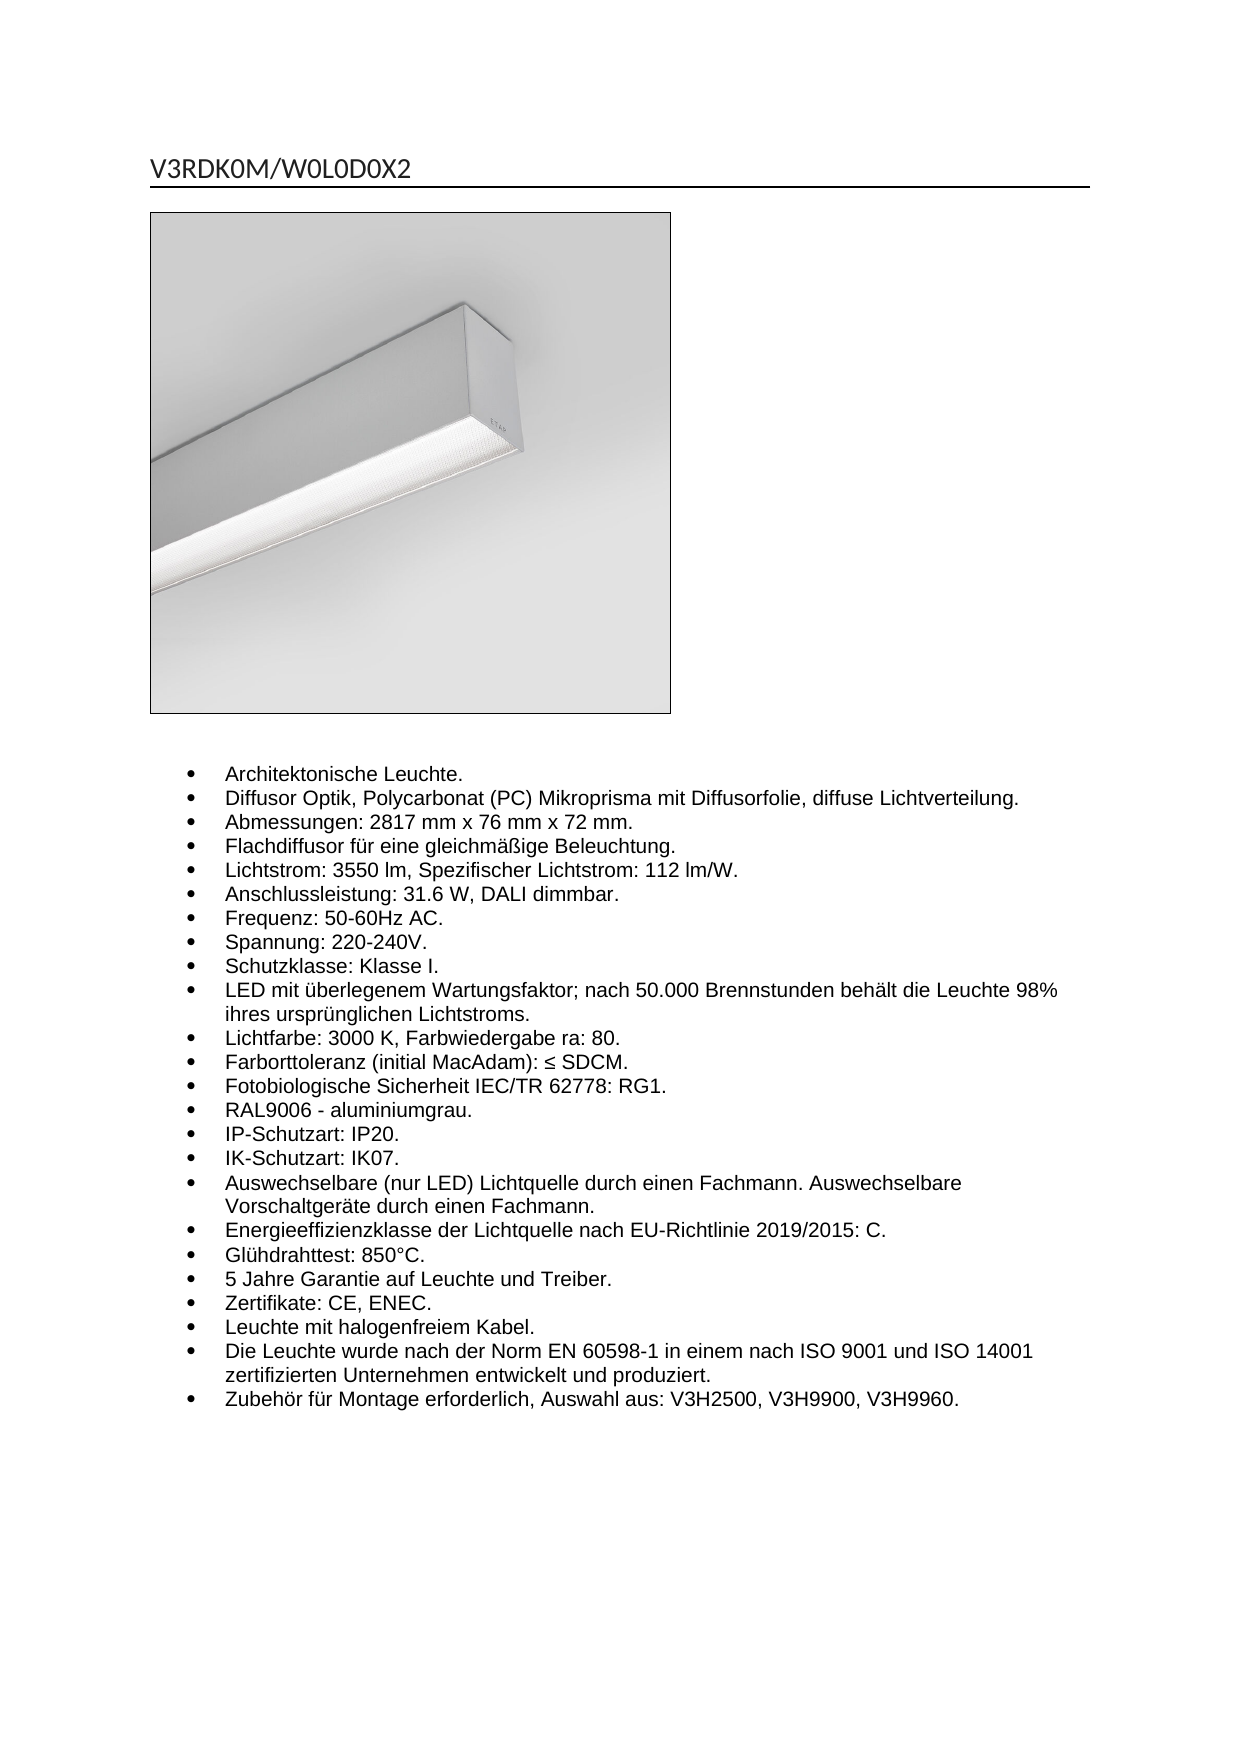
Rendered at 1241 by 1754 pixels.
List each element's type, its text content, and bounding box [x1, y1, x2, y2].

list IP-Schutzart: IP20. [187, 1122, 1090, 1146]
list Lichtstrom: 3550 lm, Spezifischer Lichtstrom: 112 lm/W. [187, 858, 1090, 882]
list Energieeffizienzklasse der Lichtquelle nach EU-Richtlinie 2019/2015: C. [187, 1218, 1090, 1242]
list Abmessungen: 2817 mm x 76 mm x 72 mm. [187, 809, 1090, 833]
list RAL9006 - aluminiumgrau. [187, 1098, 1090, 1122]
list Auswechselbare (nur LED) Lichtquelle durch einen Fachmann. Auswechselbare Vorschaltgeräte durch einen Fachmann. [187, 1170, 1090, 1218]
list 5 Jahre Garantie auf Leuchte und Treiber. [187, 1266, 1090, 1291]
list Zubehör für Montage erforderlich, Auswahl aus: V3H2500, V3H9900, V3H9960. [187, 1387, 1090, 1411]
list Farborttoleranz (initial MacAdam): ≤ SDCM. [187, 1050, 1090, 1074]
list Die Leuchte wurde nach der Norm EN 60598-1 in einem nach ISO 9001 und ISO 14001 zertifizierten Unternehmen entwickelt und produziert. [187, 1339, 1090, 1387]
list IK-Schutzart: IK07. [187, 1146, 1090, 1170]
picture [151, 213, 670, 713]
list Spannung: 220-240V. [187, 930, 1090, 954]
text V3RDK0M/W0L0D0X2 [150, 150, 1090, 186]
list Glühdrahttest: 850°C. [187, 1242, 1090, 1266]
list Schutzklasse: Klasse I. [187, 954, 1090, 978]
list Fotobiologische Sicherheit IEC/TR 62778: RG1. [187, 1074, 1090, 1098]
list Zertifikate: CE, ENEC. [187, 1291, 1090, 1314]
list Anschlussleistung: 31.6 W, DALI dimmbar. [187, 882, 1090, 906]
list Architektonische Leuchte. [187, 761, 1090, 785]
list Flachdiffusor für eine gleichmäßige Beleuchtung. [187, 833, 1090, 858]
list Leuchte mit halogenfreiem Kabel. [187, 1314, 1090, 1339]
list LED mit überlegenem Wartungsfaktor; nach 50.000 Brennstunden behält die Leuchte 98% ihres ursprünglichen Lichtstroms. [187, 978, 1090, 1026]
list Lichtfarbe: 3000 K, Farbwiedergabe ra: 80. [187, 1026, 1090, 1050]
list Frequenz: 50-60Hz AC. [187, 906, 1090, 930]
list Diffusor Optik, Polycarbonat (PC) Mikroprisma mit Diffusorfolie, diffuse Lichtverteilung. [187, 785, 1090, 809]
